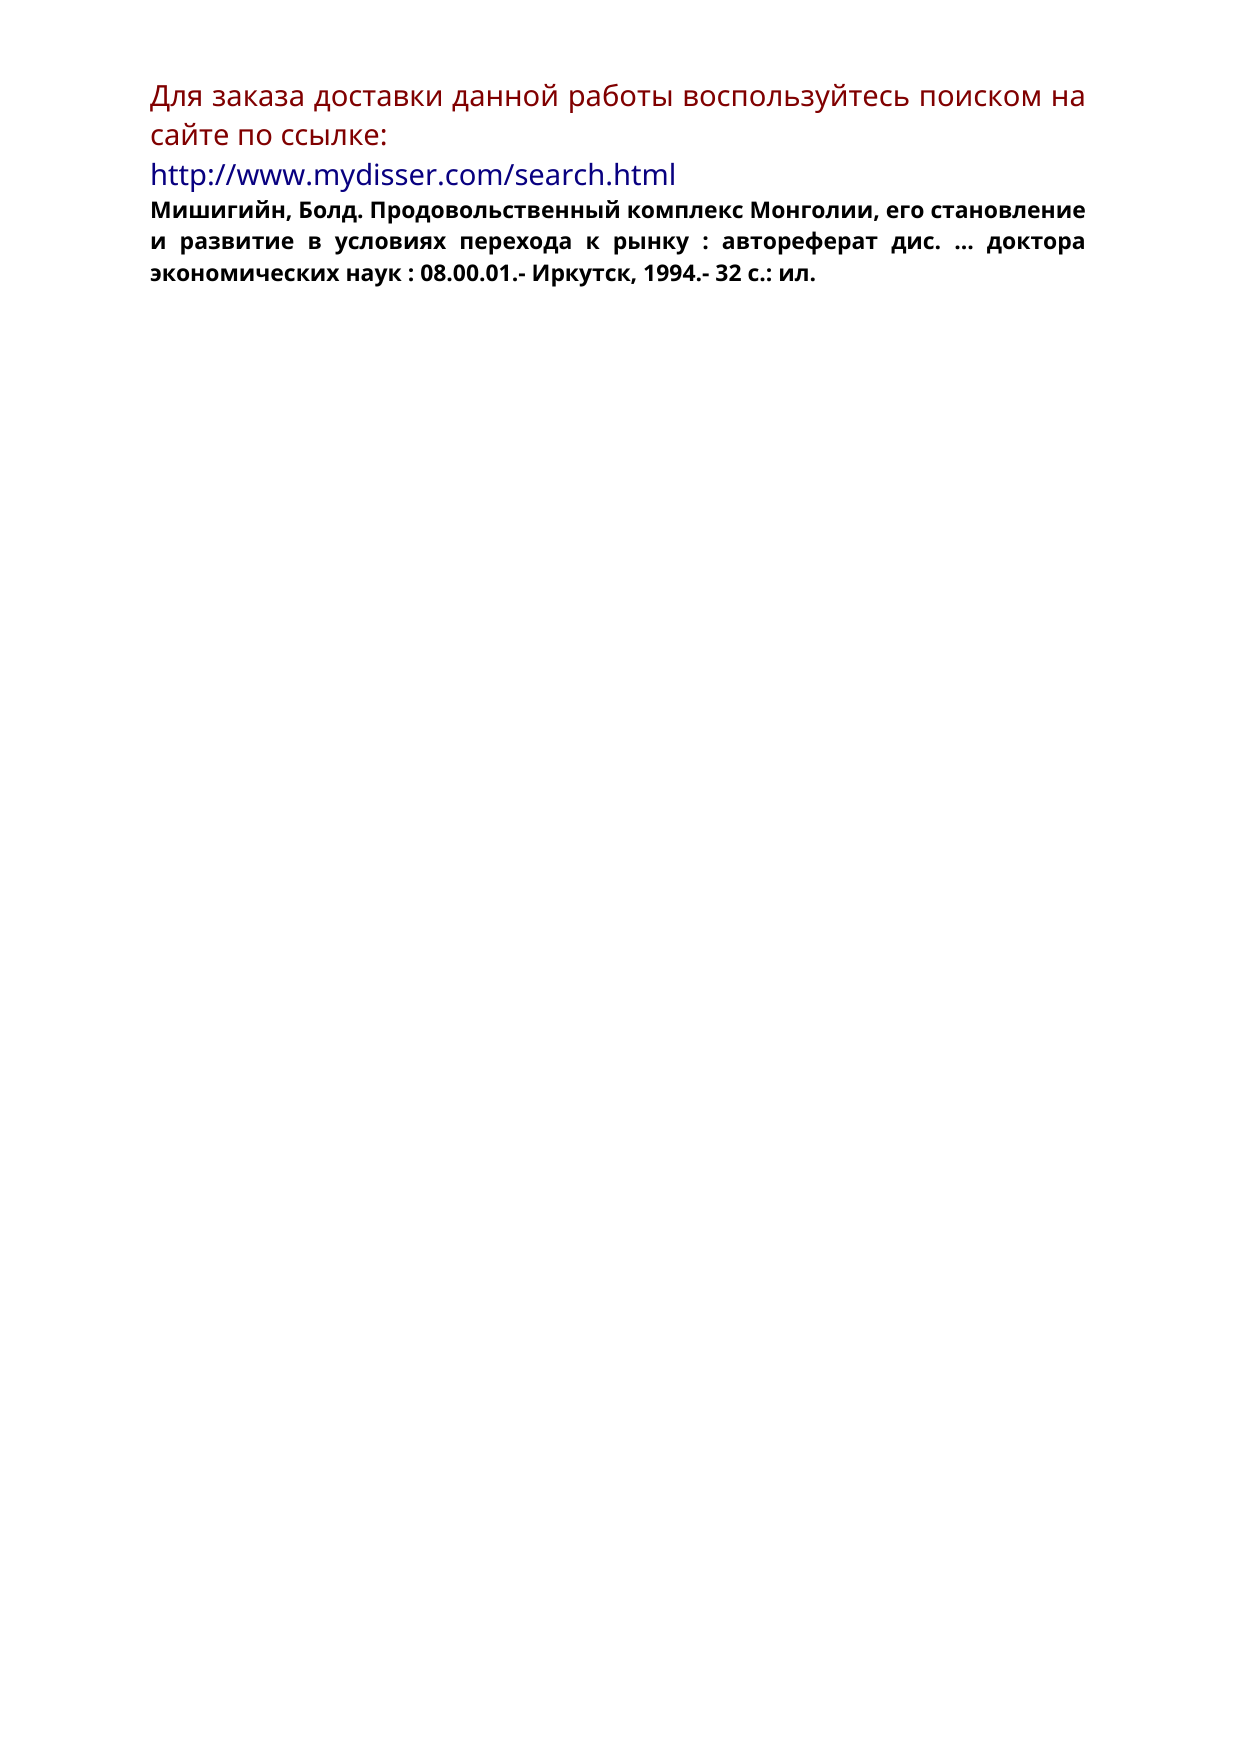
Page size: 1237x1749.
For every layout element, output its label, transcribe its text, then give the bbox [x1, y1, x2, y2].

text Мишигийн, Болд. Продовольственный комплекс Монголии, его становление и развитие в условиях перехода к рынку : автореферат дис. ... доктора экономических наук : 08.00.01.- Иркутск, 1994.- 32 с.: ил. [150, 194, 1086, 288]
